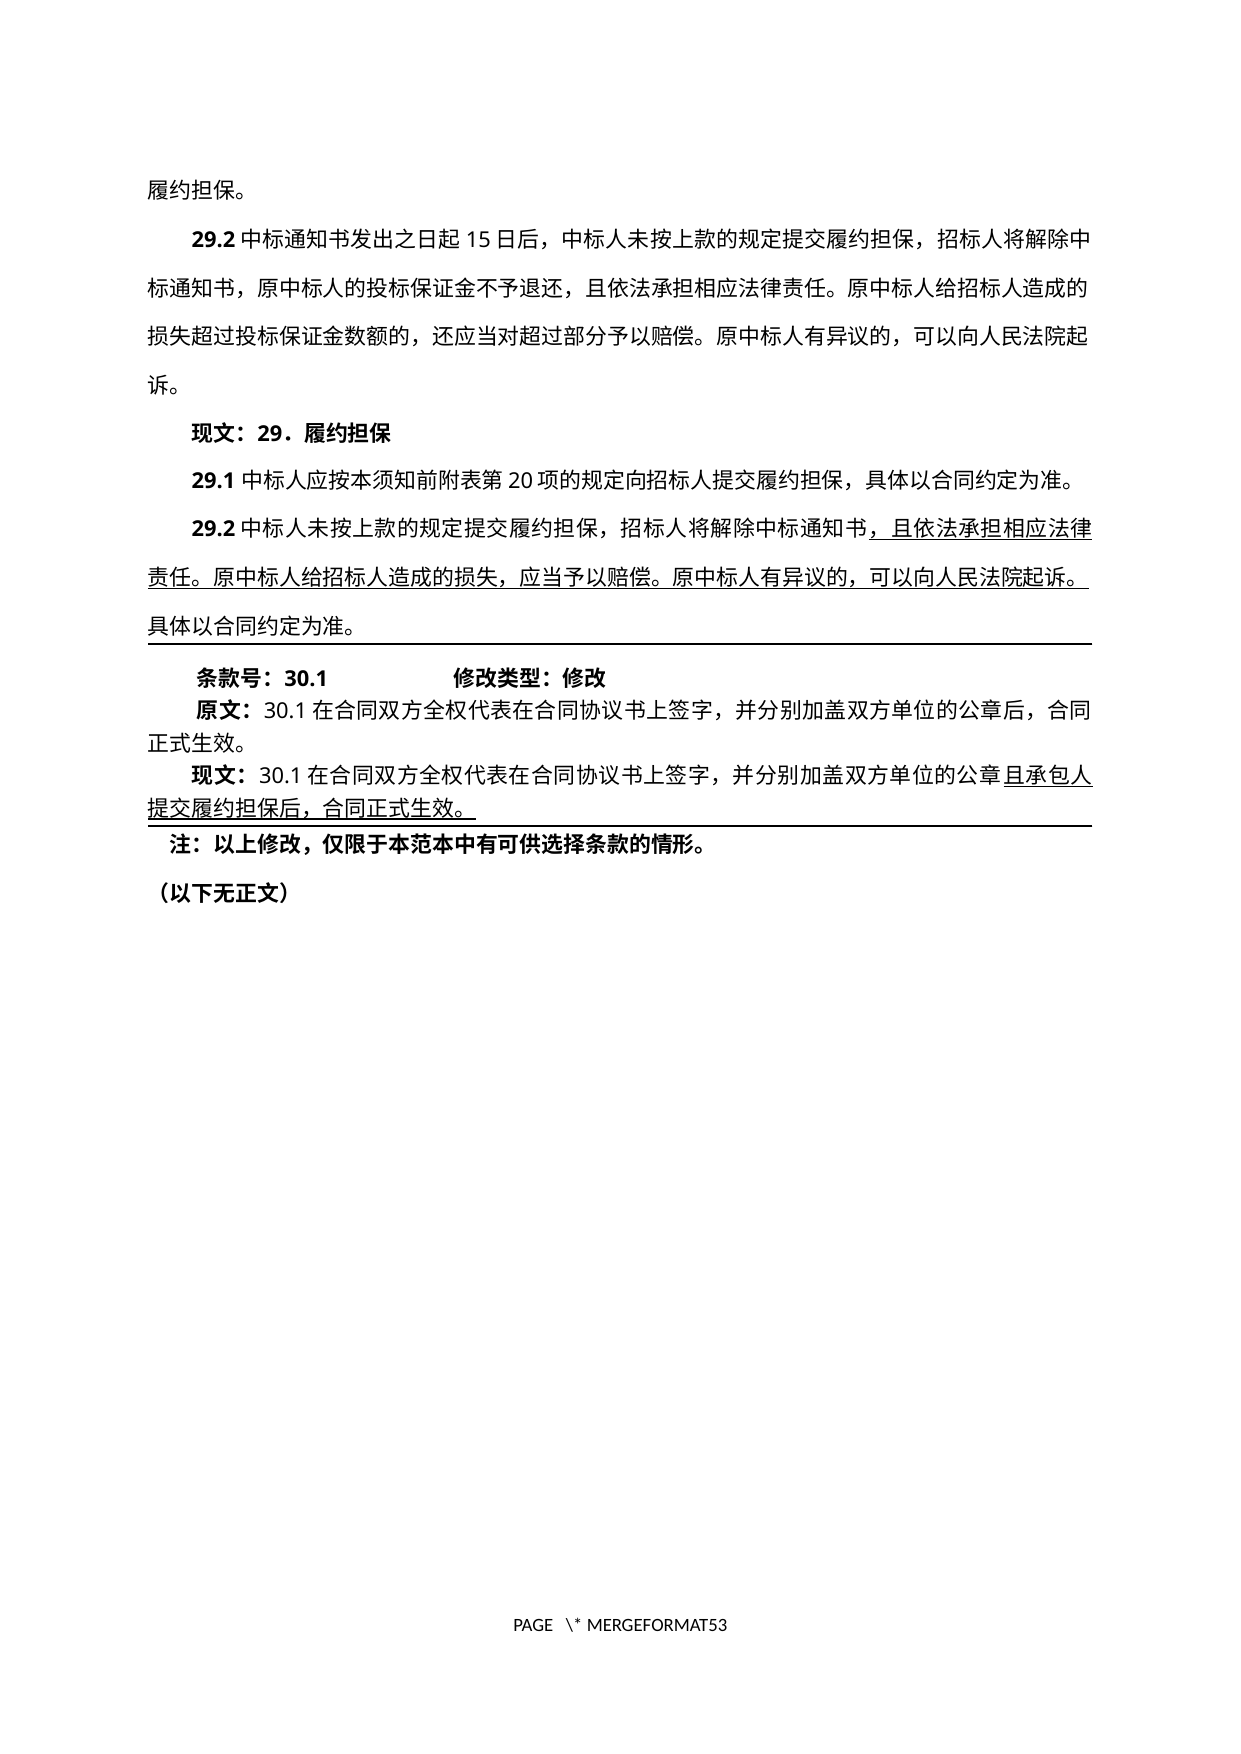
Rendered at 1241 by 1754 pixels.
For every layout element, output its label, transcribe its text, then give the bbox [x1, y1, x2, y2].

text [148, 173, 1092, 206]
text 现文：29．履约担保 [148, 416, 1092, 448]
text 29.2中标人未按上款的规定提交履约担保，招标人将解除中标通知书，且依法承担相应法律责任。原中标人给招标人造成的损失，应当予以赔偿。原中标人有异议的，可以向人民法院起诉。具体以合同约定为准。 [148, 511, 1092, 643]
text 现文：30.1在合同双方全权代表在合同协议书上签字，并分别加盖双方单位的公章且承包人提交履约担保后，合同正式生效。 [148, 758, 1092, 825]
text 29.2中标通知书发出之日起15日后，中标人未按上款的规定提交履约担保，招标人将解除中标通知书，原中标人的投标保证金不予退还，且依法承担相应法律责任。原中标人给招标人造成的损失超过投标保证金数额的，还应当对超过部分予以赔偿。原中标人有异议的，可以向人民法院起诉。 [148, 221, 1092, 400]
text 条款号：30.1 修改类型：修改 [148, 661, 1092, 693]
text 原文：30.1在合同双方全权代表在合同协议书上签字，并分别加盖双方单位的公章后，合同正式生效。 [148, 693, 1092, 758]
text 注：以上修改，仅限于本范本中有可供选择条款的情形。 [148, 827, 1092, 859]
text （以下无正文） [148, 875, 1092, 908]
text 29.1 中标人应按本须知前附表第20项的规定向招标人提交履约担保，具体以合同约定为准。 [148, 463, 1092, 495]
